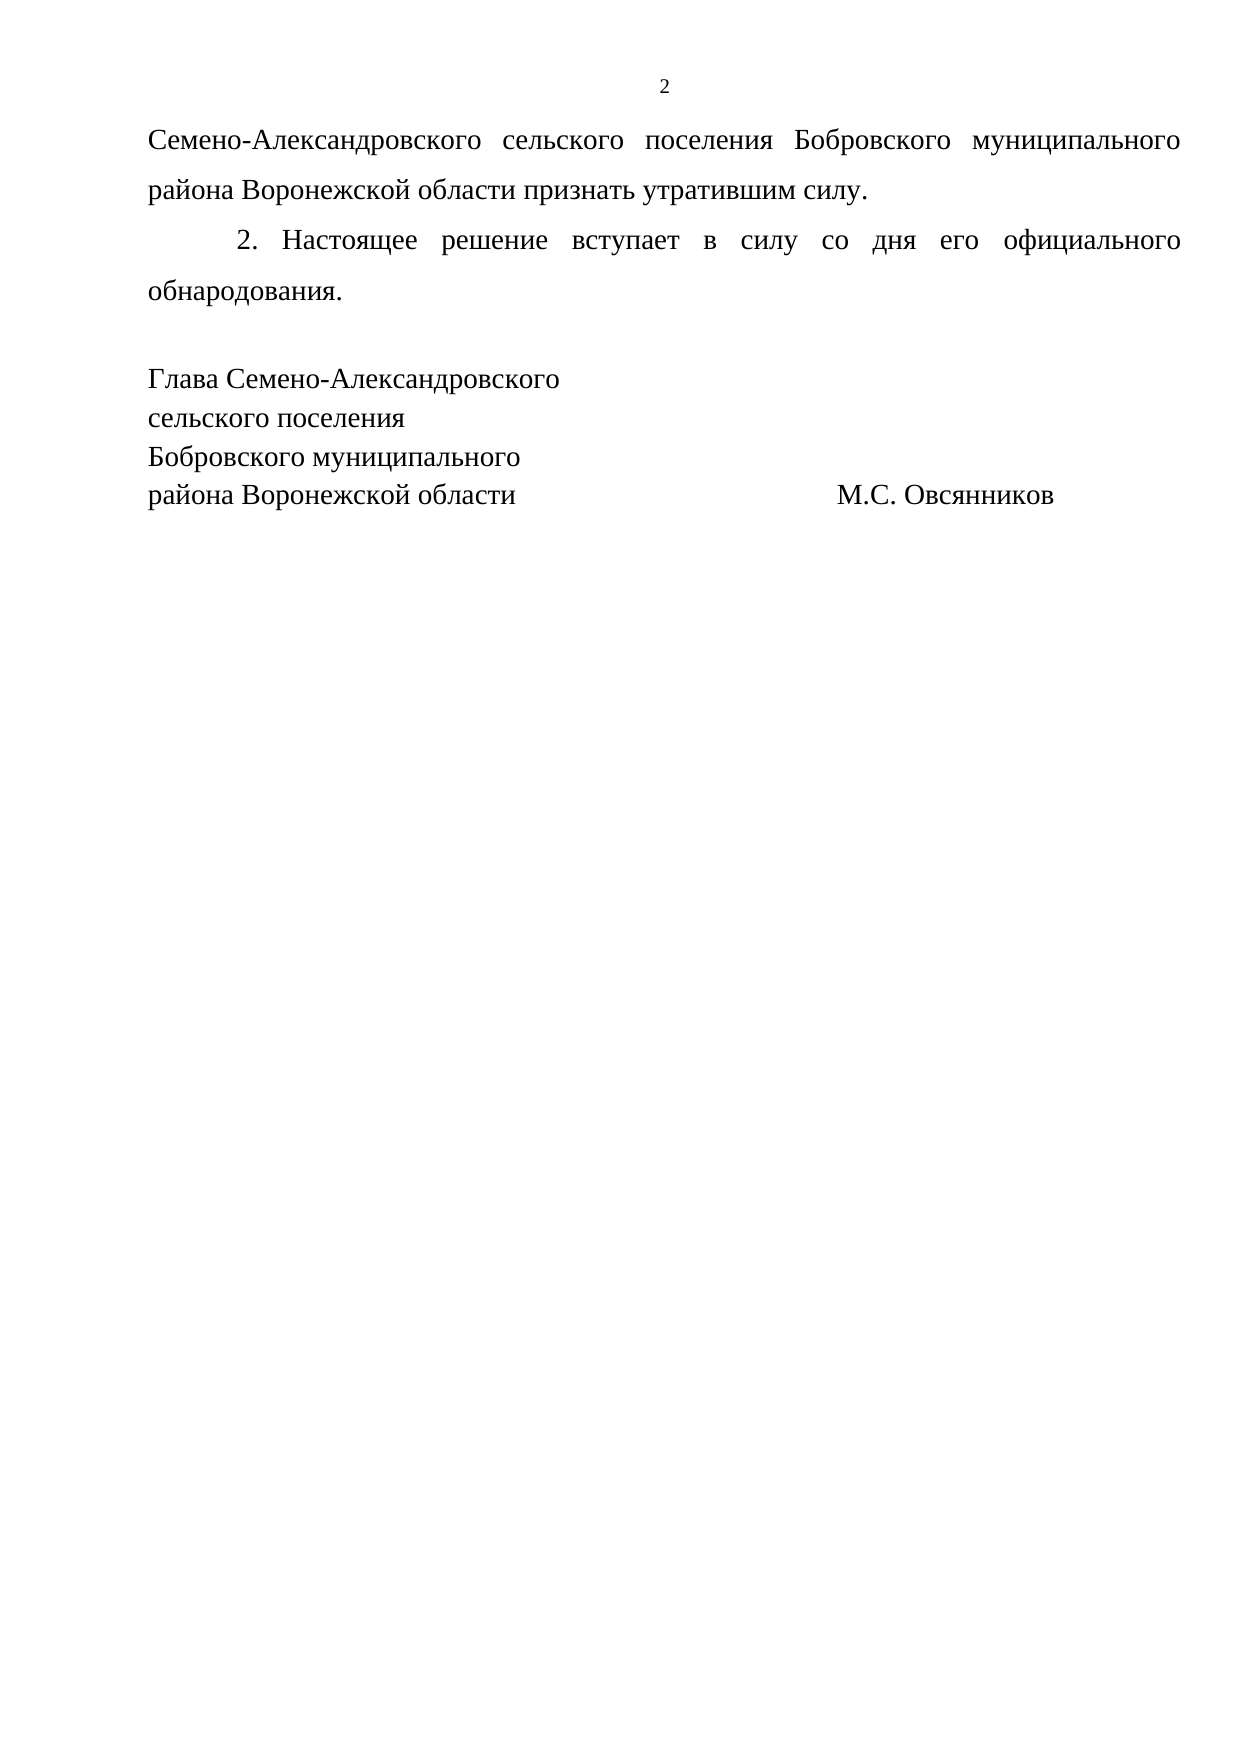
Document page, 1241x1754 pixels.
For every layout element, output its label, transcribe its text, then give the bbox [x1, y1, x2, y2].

text 2. Настоящее решение вступает в силу со дня его официального обнародования. [148, 222, 1181, 306]
text Бобровского муниципального [148, 439, 1181, 472]
text сельского поселения [148, 400, 1181, 434]
text района Воронежской области М.С. Овсянников [148, 477, 1181, 511]
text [148, 122, 1181, 206]
text Глава Семено-Александровского [148, 362, 1181, 395]
